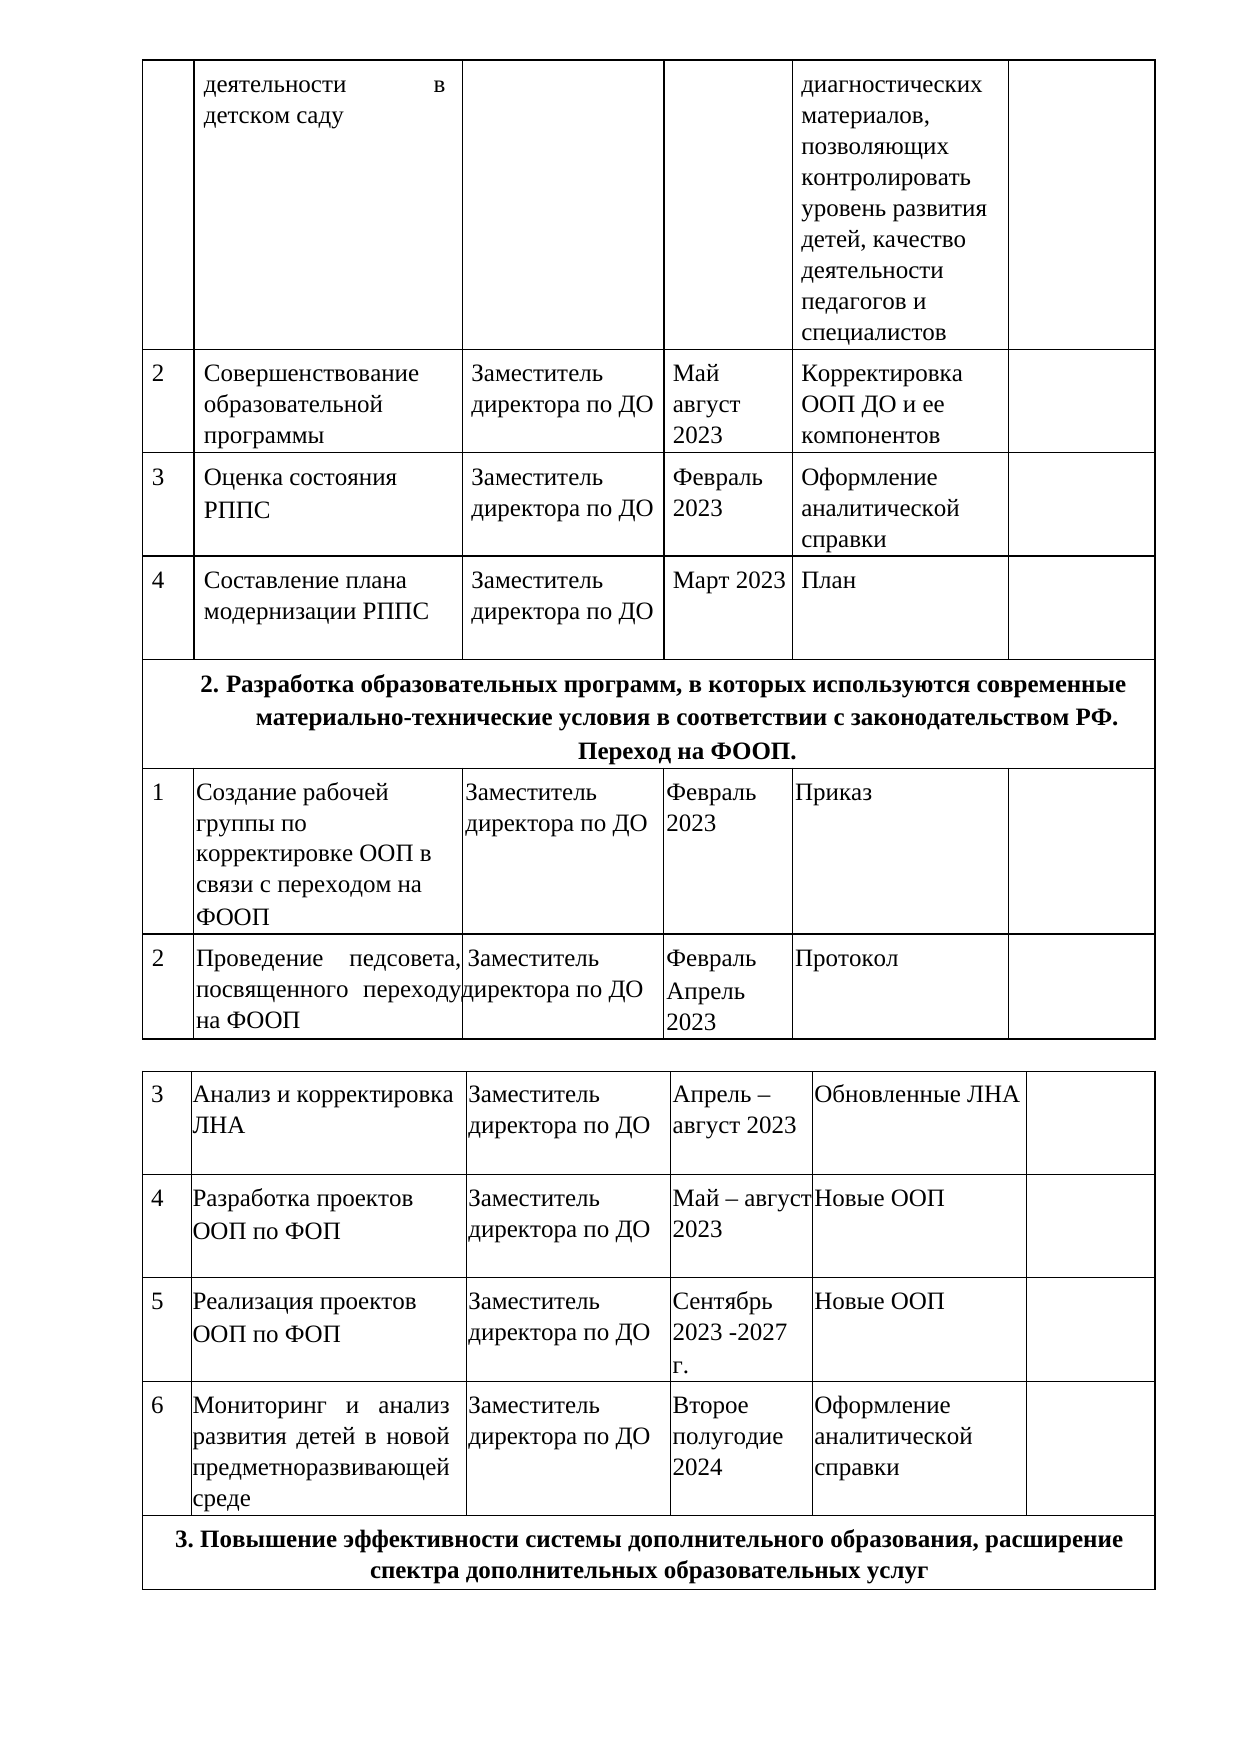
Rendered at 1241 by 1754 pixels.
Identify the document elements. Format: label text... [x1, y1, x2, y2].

table_cell [1009, 61, 1154, 348]
table_cell Новые ООП [813, 1175, 1026, 1277]
table_cell [1027, 1175, 1154, 1277]
table_header Апрель – август 2023 [671, 1072, 812, 1174]
table_cell 5 [143, 1278, 191, 1381]
table_cell Заместитель директора по ДО [467, 1278, 670, 1381]
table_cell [793, 61, 1008, 348]
table_cell Разработка проектов ООП по ФОП [192, 1175, 466, 1277]
table_cell Заместитель директора по ДО [463, 935, 663, 1038]
table_cell Заместитель директора по ДО [467, 1175, 670, 1277]
table_cell 2 [143, 935, 193, 1038]
table_cell Совершенствование образовательной программы [195, 350, 462, 452]
table_header Обновленные ЛНА [813, 1072, 1026, 1174]
table_cell Оценка состояния РППС [195, 453, 462, 555]
table_cell [1009, 557, 1154, 659]
table_cell Февраль Апрель 2023 [664, 935, 792, 1038]
table_cell Заместитель директора по ДО [463, 453, 663, 555]
table_cell Заместитель директора по ДО [467, 1382, 670, 1514]
table_cell Сентябрь 2023 -2027 г. [671, 1278, 812, 1381]
table_cell 2. Разработка образовательных программ, в которых используются современные материально-технические условия в соответствии с законодательством РФ. Переход на ФООП. [143, 660, 1154, 767]
table_cell Проведение педсовета, посвященного переходу на ФООП [194, 935, 462, 1038]
table_cell Оформление аналитической справки [793, 453, 1008, 555]
table_cell Март 2023 [665, 557, 792, 659]
table_cell Заместитель директора по ДО [463, 557, 663, 659]
table_cell Февраль 2023 [664, 769, 792, 933]
table_cell Новые ООП [813, 1278, 1026, 1381]
table_cell Заместитель директора по ДО [463, 769, 663, 933]
table_cell [1009, 935, 1154, 1038]
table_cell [463, 61, 663, 348]
table_cell [1027, 1382, 1154, 1514]
table_cell План [793, 557, 1008, 659]
table_cell Февраль 2023 [665, 453, 792, 555]
table_cell Приказ [793, 769, 1008, 933]
table_cell Второе полугодие 2024 [671, 1382, 812, 1514]
table_cell Мониторинг и анализ развития детей в новой предметноразвивающей среде [192, 1382, 466, 1514]
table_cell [665, 61, 792, 348]
table_cell Май – август 2023 [671, 1175, 812, 1277]
table_cell Оформление аналитической справки [813, 1382, 1026, 1514]
table_cell 4 [143, 557, 193, 659]
table_cell 3 [143, 453, 193, 555]
table_cell 3. Повышение эффективности системы дополнительного образования, расширение спектра дополнительных образовательных услуг [143, 1516, 1154, 1588]
table_header [1027, 1072, 1154, 1174]
table_cell 1 [143, 769, 193, 933]
table_cell [1009, 453, 1154, 555]
table_cell 4 [143, 1175, 191, 1277]
table_cell 6 [143, 1382, 191, 1514]
table_cell Протокол [793, 935, 1008, 1038]
table_header 3 [143, 1072, 191, 1174]
table_cell Май август 2023 [665, 350, 792, 452]
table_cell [195, 61, 462, 348]
table_cell [1009, 769, 1154, 933]
table_cell Корректировка ООП ДО и ее компонентов [793, 350, 1008, 452]
table_cell [1027, 1278, 1154, 1381]
table_cell [1009, 350, 1154, 452]
table_cell Создание рабочей группы по корректировке ООП в связи с переходом на ФООП [194, 769, 462, 933]
table_header Анализ и корректировка ЛНА [192, 1072, 466, 1174]
table_cell 2 [143, 350, 193, 452]
table_header Заместитель директора по ДО [467, 1072, 670, 1174]
table_cell Составление плана модернизации РППС [195, 557, 462, 659]
table_cell Реализация проектов ООП по ФОП [192, 1278, 466, 1381]
table_cell Заместитель директора по ДО [463, 350, 663, 452]
table_cell 1 [143, 61, 193, 348]
